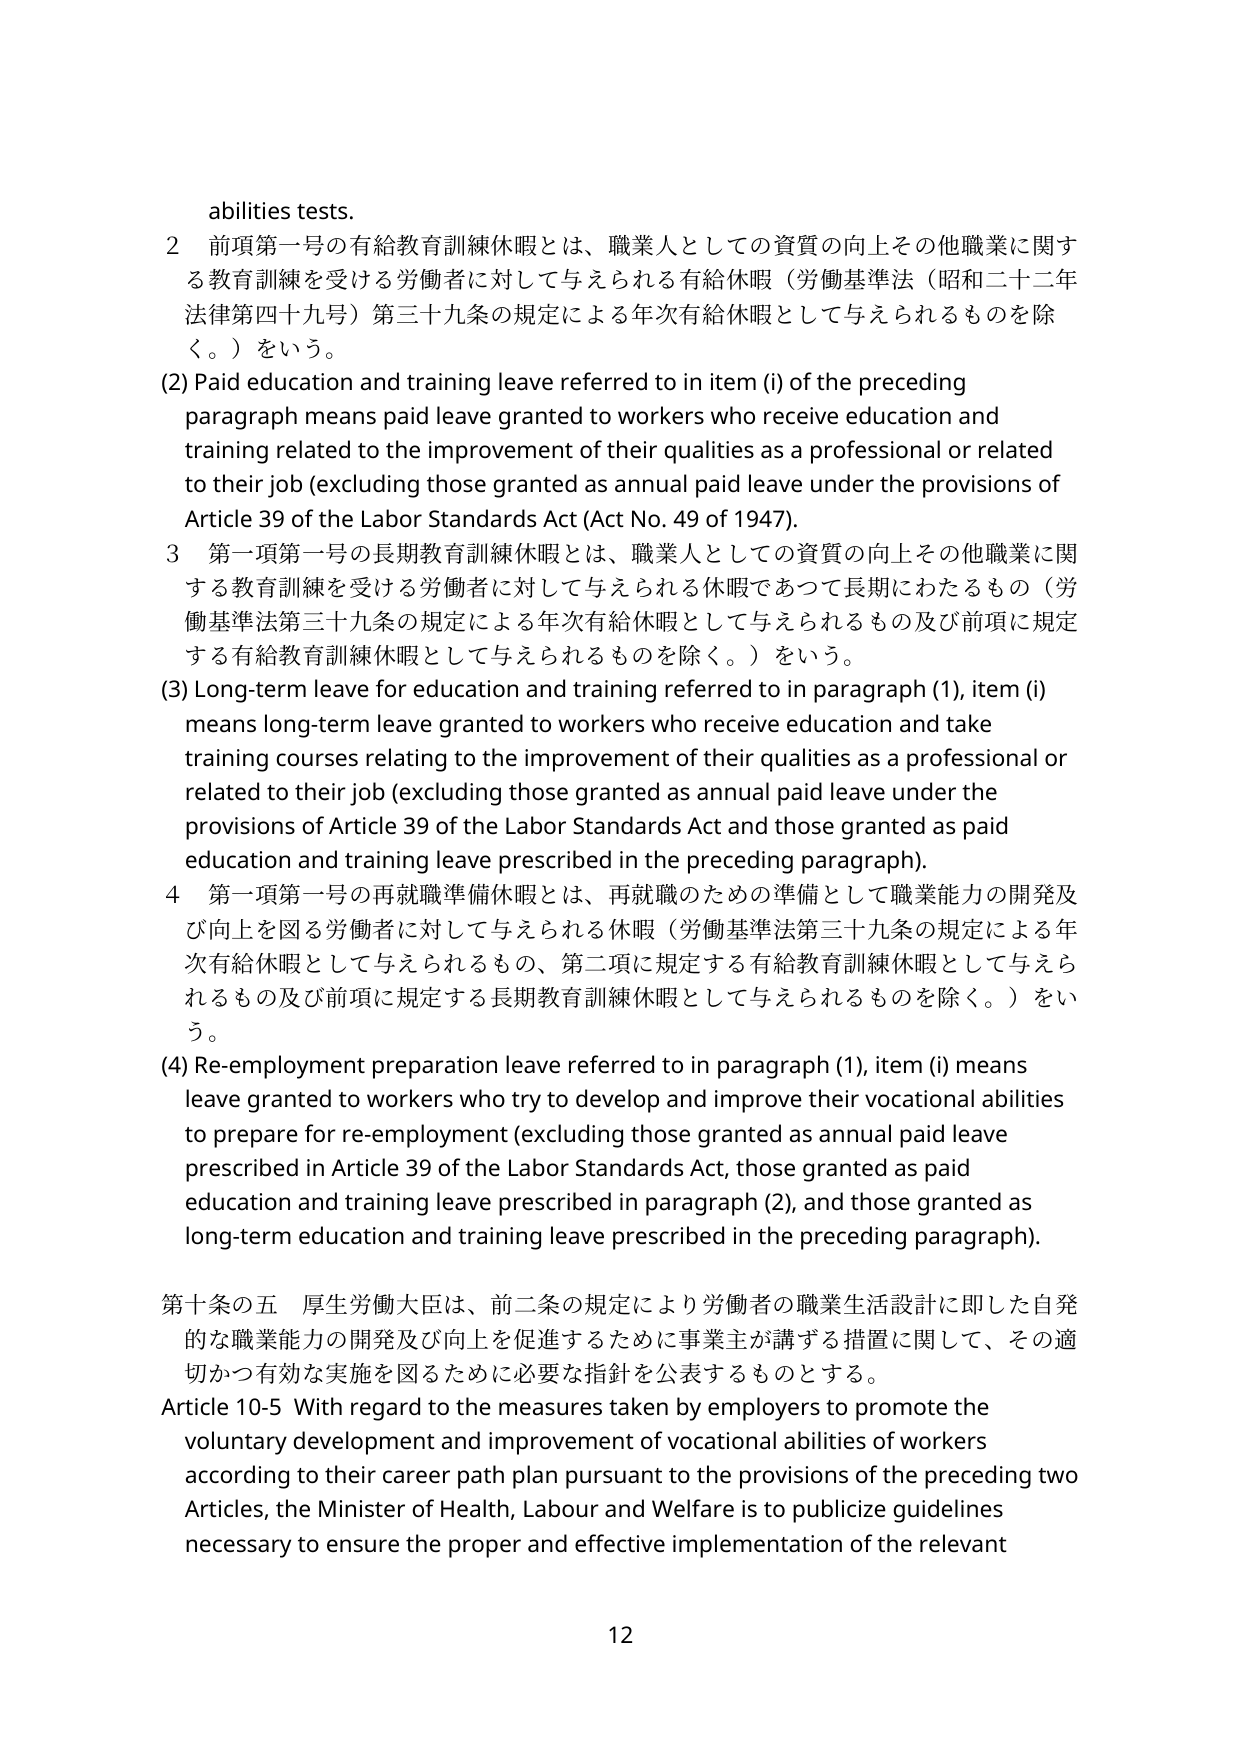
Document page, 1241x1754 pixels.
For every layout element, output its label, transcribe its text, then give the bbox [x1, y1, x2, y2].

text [184, 194, 1079, 228]
text (4) Re-employment preparation leave referred to in paragraph (1), item (i) means leave granted to workers who try to develop and improve their vocational abilities to prepare for re-employment (excluding those granted as annual paid leave prescribed in Article 39 of the Labor Standards Act, those granted as paid education and training leave prescribed in paragraph (2), and those granted as long-term education and training leave prescribed in the preceding paragraph). [161, 1048, 1079, 1253]
text 第十条の五 厚生労働大臣は、前二条の規定により労働者の職業生活設計に即した自発的な職業能力の開発及び向上を促進するために事業主が講ずる措置に関して、その適切かつ有効な実施を図るために必要な指針を公表するものとする。 [161, 1287, 1079, 1389]
text ２ 前項第一号の有給教育訓練休暇とは、職業人としての資質の向上その他職業に関する教育訓練を受ける労働者に対して与えられる有給休暇（労働基準法（昭和二十二年法律第四十九号）第三十九条の規定による年次有給休暇として与えられるものを除く。）をいう。 [161, 228, 1079, 364]
text (2) Paid education and training leave referred to in item (i) of the preceding paragraph means paid leave granted to workers who receive education and training related to the improvement of their qualities as a professional or related to their job (excluding those granted as annual paid leave under the provisions of Article 39 of the Labor Standards Act (Act No. 49 of 1947). [161, 364, 1079, 535]
text (3) Long-term leave for education and training referred to in paragraph (1), item (i) means long-term leave granted to workers who receive education and take training courses relating to the improvement of their qualities as a professional or related to their job (excluding those granted as annual paid leave under the provisions of Article 39 of the Labor Standards Act and those granted as paid education and training leave prescribed in the preceding paragraph). [161, 672, 1079, 877]
text ４ 第一項第一号の再就職準備休暇とは、再就職のための準備として職業能力の開発及び向上を図る労働者に対して与えられる休暇（労働基準法第三十九条の規定による年次有給休暇として与えられるもの、第二項に規定する有給教育訓練休暇として与えられるもの及び前項に規定する長期教育訓練休暇として与えられるものを除く。）をいう。 [161, 877, 1079, 1048]
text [161, 1389, 1079, 1560]
text ３ 第一項第一号の長期教育訓練休暇とは、職業人としての資質の向上その他職業に関する教育訓練を受ける労働者に対して与えられる休暇であつて長期にわたるもの（労働基準法第三十九条の規定による年次有給休暇として与えられるもの及び前項に規定する有給教育訓練休暇として与えられるものを除く。）をいう。 [161, 535, 1079, 672]
